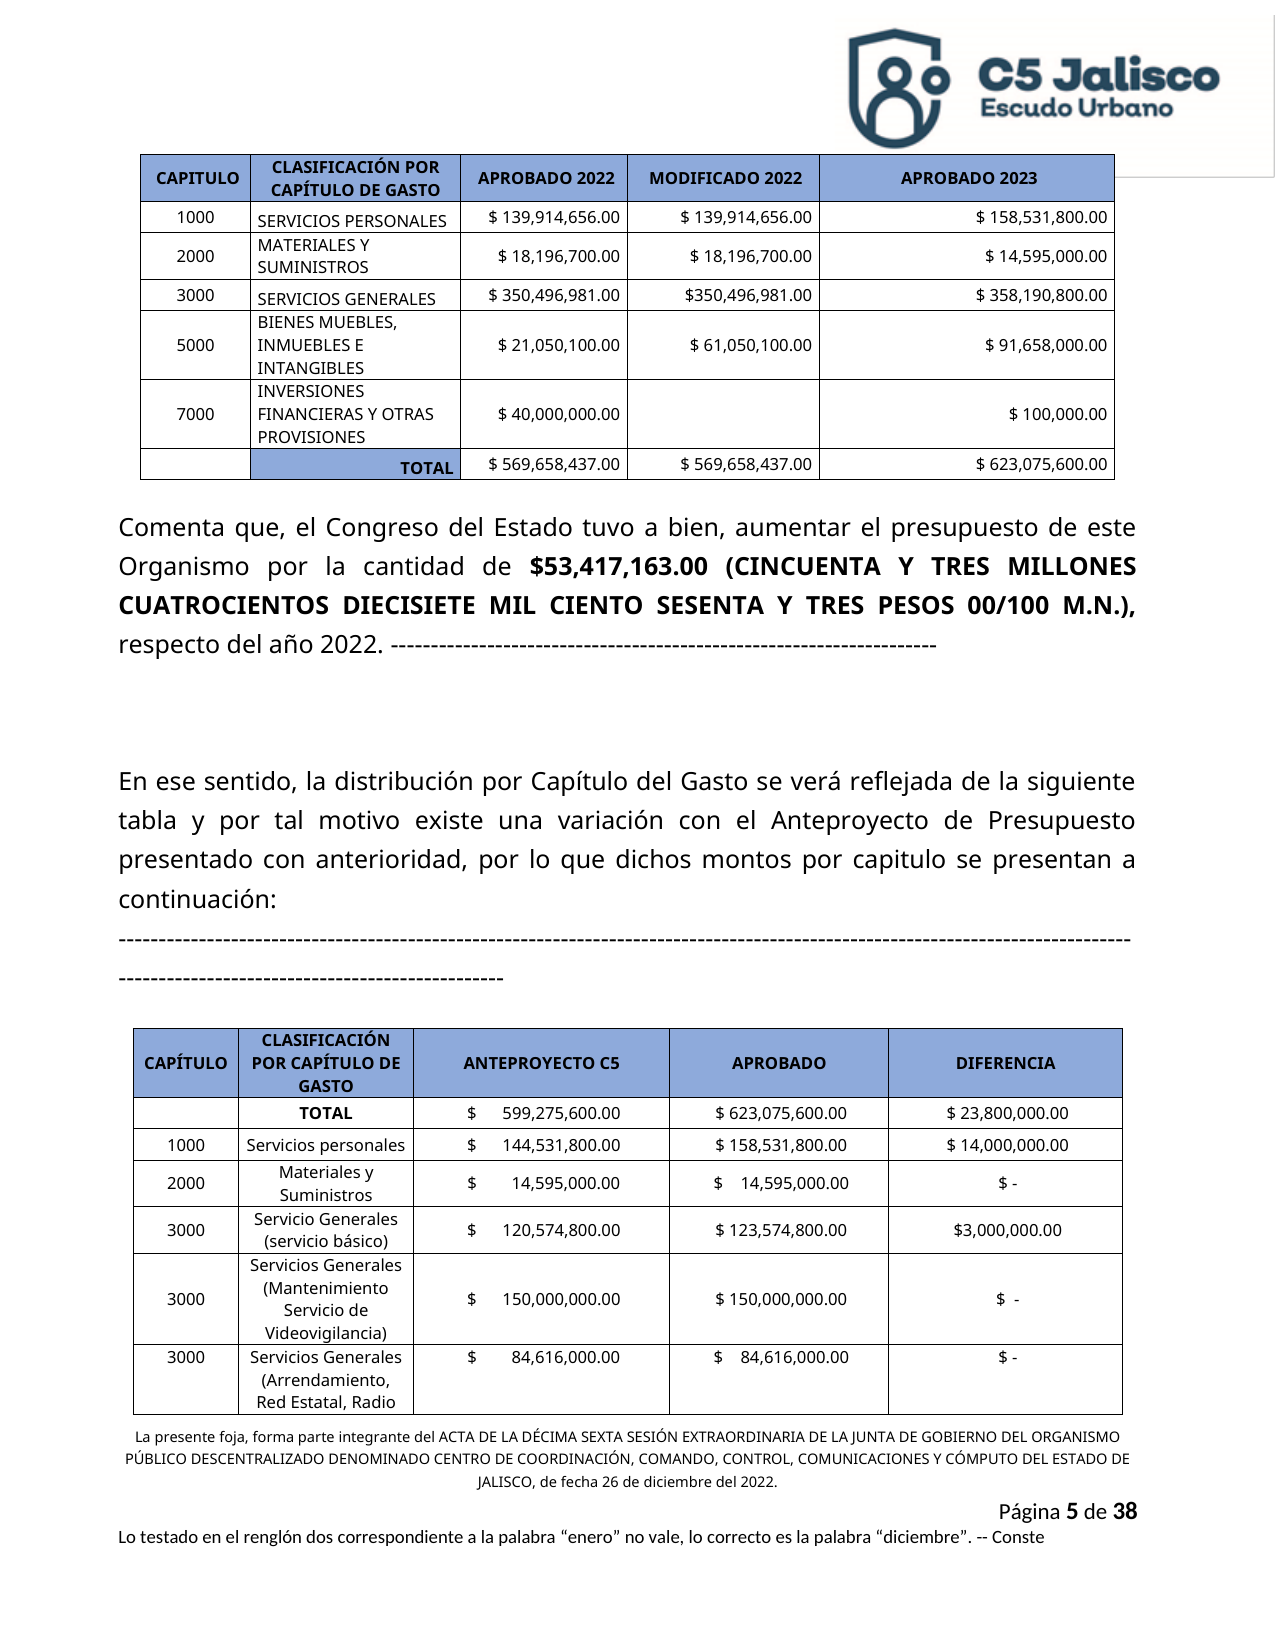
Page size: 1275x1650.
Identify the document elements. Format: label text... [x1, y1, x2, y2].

table_cell $ 84,616,000.00 [670, 1345, 888, 1413]
table_cell 1000 [141, 202, 250, 232]
table_cell $ 144,531,800.00 [414, 1129, 669, 1159]
table_cell $ 139,914,656.00 [461, 202, 627, 232]
table_cell BIENES MUEBLES, INMUEBLES E INTANGIBLES [251, 311, 460, 379]
table_cell $ 139,914,656.00 [628, 202, 819, 232]
table_cell Materiales y Suministros [239, 1161, 413, 1206]
table_cell $ 623,075,600.00 [820, 449, 1114, 479]
table_cell 2000 [141, 233, 250, 278]
table_header CAPITULO [141, 155, 250, 201]
table_cell 3000 [134, 1254, 238, 1344]
table_cell 3000 [134, 1345, 238, 1413]
table_cell $ 14,595,000.00 [670, 1161, 888, 1206]
table_cell $ 120,574,800.00 [414, 1207, 669, 1252]
table_cell $ 150,000,000.00 [414, 1254, 669, 1344]
table_cell $ 18,196,700.00 [461, 233, 627, 278]
table_cell $350,496,981.00 [628, 280, 819, 310]
table_cell $ - [889, 1345, 1122, 1413]
table_cell $ 21,050,100.00 [461, 311, 627, 379]
table_cell $ 623,075,600.00 [670, 1098, 888, 1128]
table_cell SERVICIOS PERSONALES [251, 202, 460, 232]
table_cell $ 18,196,700.00 [628, 233, 819, 278]
table_cell $ 84,616,000.00 [414, 1345, 669, 1413]
table_cell $ 358,190,800.00 [820, 280, 1114, 310]
text En ese sentido, la distribución por Capítulo del Gasto se verá reflejada de la siguiente tabla y por tal motivo existe una variación con el Anteproyecto de Presupuesto presentado con anterioridad, por lo que dichos montos por capitulo se presentan a continuación: ------------------------------------------------------------------------------------------------------------------------------------------------------------------------------ [118, 764, 1137, 994]
table_cell $ 350,496,981.00 [461, 280, 627, 310]
table_cell $ 569,658,437.00 [461, 449, 627, 479]
table_cell TOTAL [251, 449, 460, 479]
table_cell $3,000,000.00 [889, 1207, 1122, 1252]
table_header DIFERENCIA [889, 1029, 1122, 1097]
table_cell MATERIALES Y SUMINISTROS [251, 233, 460, 278]
table_cell [628, 380, 819, 448]
table_cell $ 100,000.00 [820, 380, 1114, 448]
table_cell 5000 [141, 311, 250, 379]
table_cell $ 40,000,000.00 [461, 380, 627, 448]
table_cell [134, 1098, 238, 1128]
table_cell $ 158,531,800.00 [670, 1129, 888, 1159]
table_cell Servicio Generales (servicio básico) [239, 1207, 413, 1252]
table_header CLASIFICACIÓN POR CAPÍTULO DE GASTO [251, 155, 460, 201]
table_cell $ 599,275,600.00 [414, 1098, 669, 1128]
table_cell 3000 [141, 280, 250, 310]
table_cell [239, 1345, 413, 1413]
table_cell 2000 [134, 1161, 238, 1206]
table_header APROBADO [670, 1029, 888, 1097]
table_cell $ 123,574,800.00 [670, 1207, 888, 1252]
table_cell Servicios Generales (Mantenimiento Servicio de Videovigilancia) [239, 1254, 413, 1344]
text Comenta que, el Congreso del Estado tuvo a bien, aumentar el presupuesto de este Organismo por la cantidad de $53,417,163.00 (CINCUENTA Y TRES MILLONES CUATROCIENTOS DIECISIETE MIL CIENTO SESENTA Y TRES PESOS 00/100 M.N.), respecto del año 2022. -------------------------------------------------------------------- [118, 509, 1137, 661]
table_header ANTEPROYECTO C5 [414, 1029, 669, 1097]
table_cell $ 14,595,000.00 [820, 233, 1114, 278]
table_cell SERVICIOS GENERALES [251, 280, 460, 310]
table_header APROBADO 2022 [461, 155, 627, 201]
table_cell INVERSIONES FINANCIERAS Y OTRAS PROVISIONES [251, 380, 460, 448]
table_cell $ 569,658,437.00 [628, 449, 819, 479]
table_header APROBADO 2023 [820, 155, 1114, 201]
table_cell $ 150,000,000.00 [670, 1254, 888, 1344]
picture [834, 15, 1275, 179]
table_cell $ - [889, 1254, 1122, 1344]
table_cell 3000 [134, 1207, 238, 1252]
table_header CAPÍTULO [134, 1029, 238, 1097]
table_cell $ 14,595,000.00 [414, 1161, 669, 1206]
table_cell $ 61,050,100.00 [628, 311, 819, 379]
table_cell 7000 [141, 380, 250, 448]
table_cell $ 23,800,000.00 [889, 1098, 1122, 1128]
table_header MODIFICADO 2022 [628, 155, 819, 201]
table_header CLASIFICACIÓN POR CAPÍTULO DE GASTO [239, 1029, 413, 1097]
table_cell TOTAL [239, 1098, 413, 1128]
table_cell $ 91,658,000.00 [820, 311, 1114, 379]
table_cell 1000 [134, 1129, 238, 1159]
table_cell $ 158,531,800.00 [820, 202, 1114, 232]
table_cell Servicios personales [239, 1129, 413, 1159]
table_cell $ 14,000,000.00 [889, 1129, 1122, 1159]
table_cell [141, 449, 250, 479]
table_cell $ - [889, 1161, 1122, 1206]
